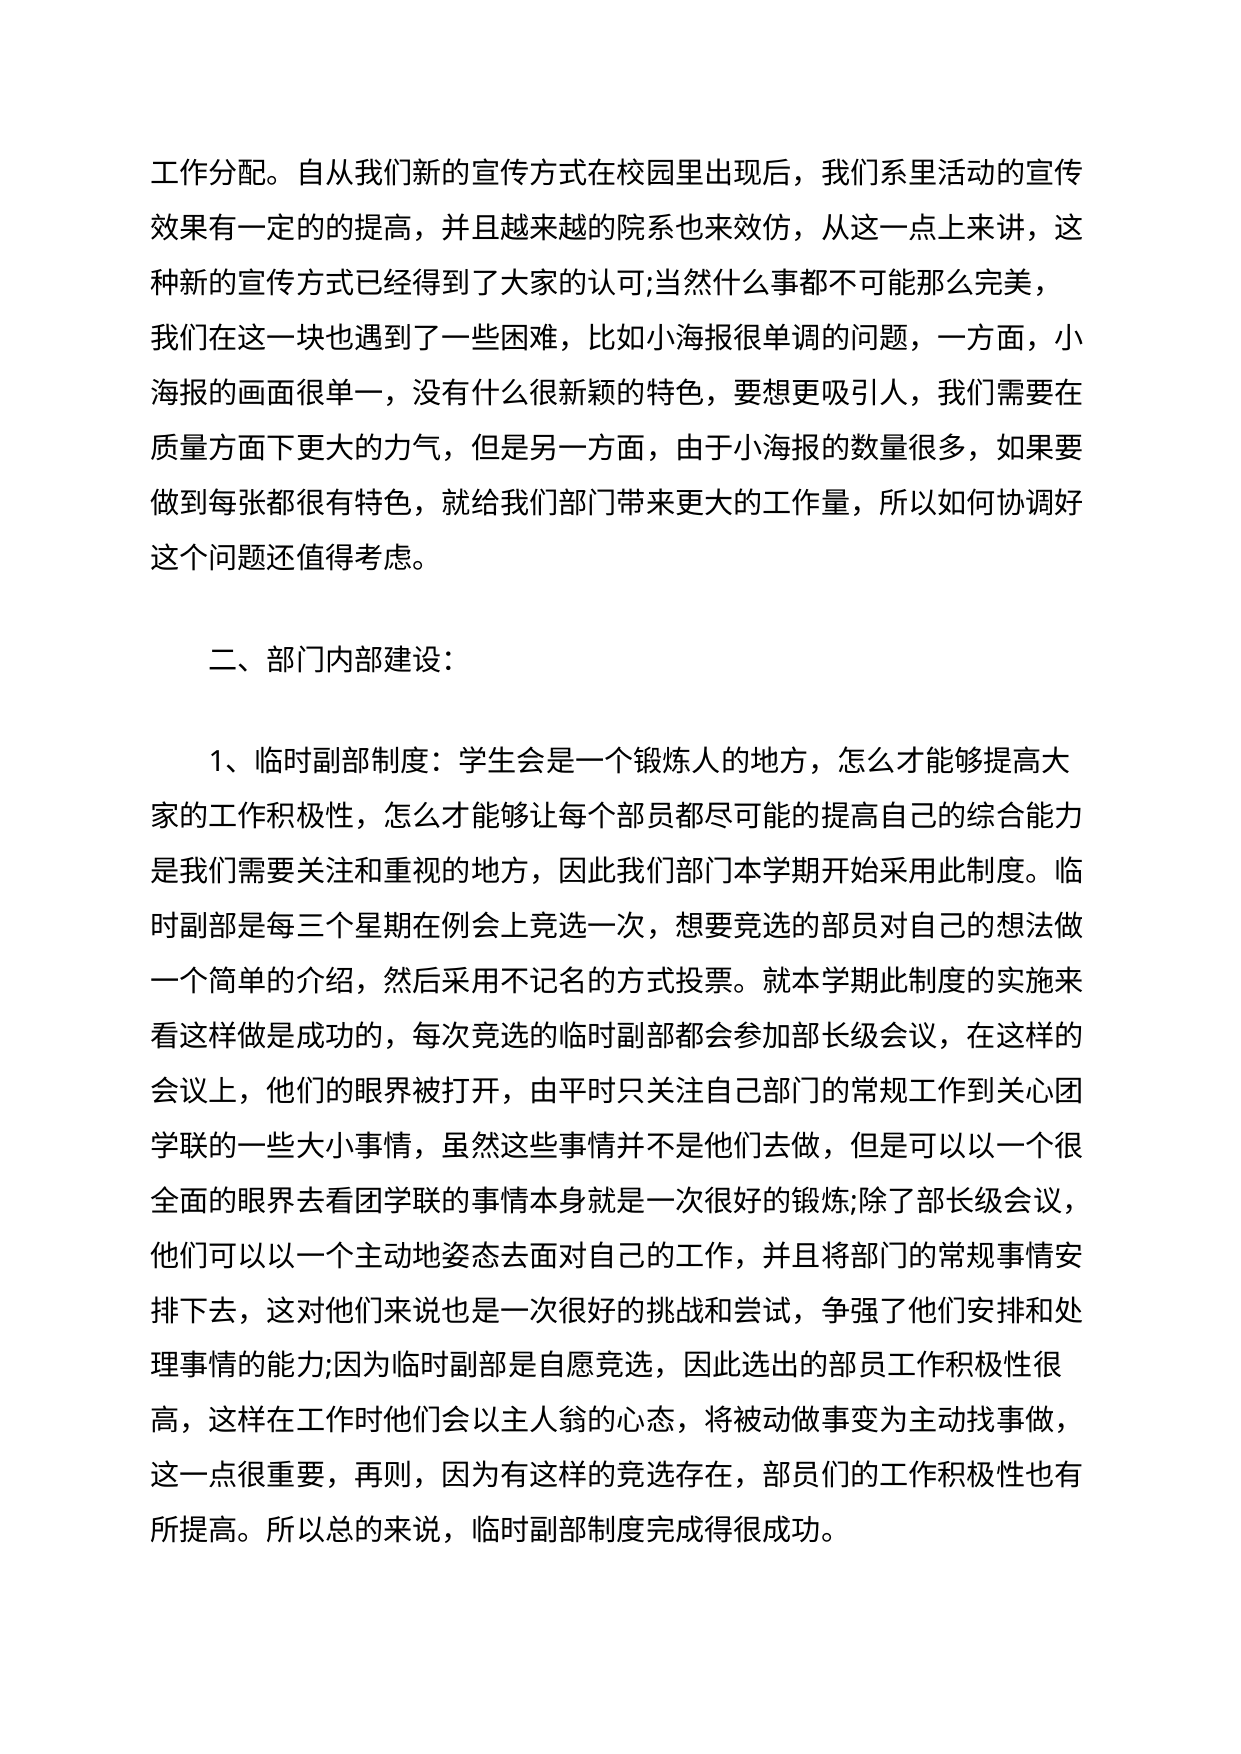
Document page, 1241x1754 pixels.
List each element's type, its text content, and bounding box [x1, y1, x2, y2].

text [150, 150, 1090, 577]
text 1、临时副部制度：学生会是一个锻炼人的地方，怎么才能够提高大家的工作积极性，怎么才能够让每个部员都尽可能的提高自己的综合能力是我们需要关注和重视的地方，因此我们部门本学期开始采用此制度。临时副部是每三个星期在例会上竞选一次，想要竞选的部员对自己的想法做一个简单的介绍，然后采用不记名的方式投票。就本学期此制度的实施来看这样做是成功的，每次竞选的临时副部都会参加部长级会议，在这样的会议上，他们的眼界被打开，由平时只关注自己部门的常规工作到关心团学联的一些大小事情，虽然这些事情并不是他们去做，但是可以以一个很全面的眼界去看团学联的事情本身就是一次很好的锻炼;除了部长级会议，他们可以以一个主动地姿态去面对自己的工作，并且将部门的常规事情安排下去，这对他们来说也是一次很好的挑战和尝试，争强了他们安排和处理事情的能力;因为临时副部是自愿竞选，因此选出的部员工作积极性很高，这样在工作时他们会以主人翁的心态，将被动做事变为主动找事做，这一点很重要，再则，因为有这样的竞选存在，部员们的工作积极性也有所提高。所以总的来说，临时副部制度完成得很成功。 [150, 738, 1090, 1549]
text 二、部门内部建设： [150, 636, 1090, 678]
